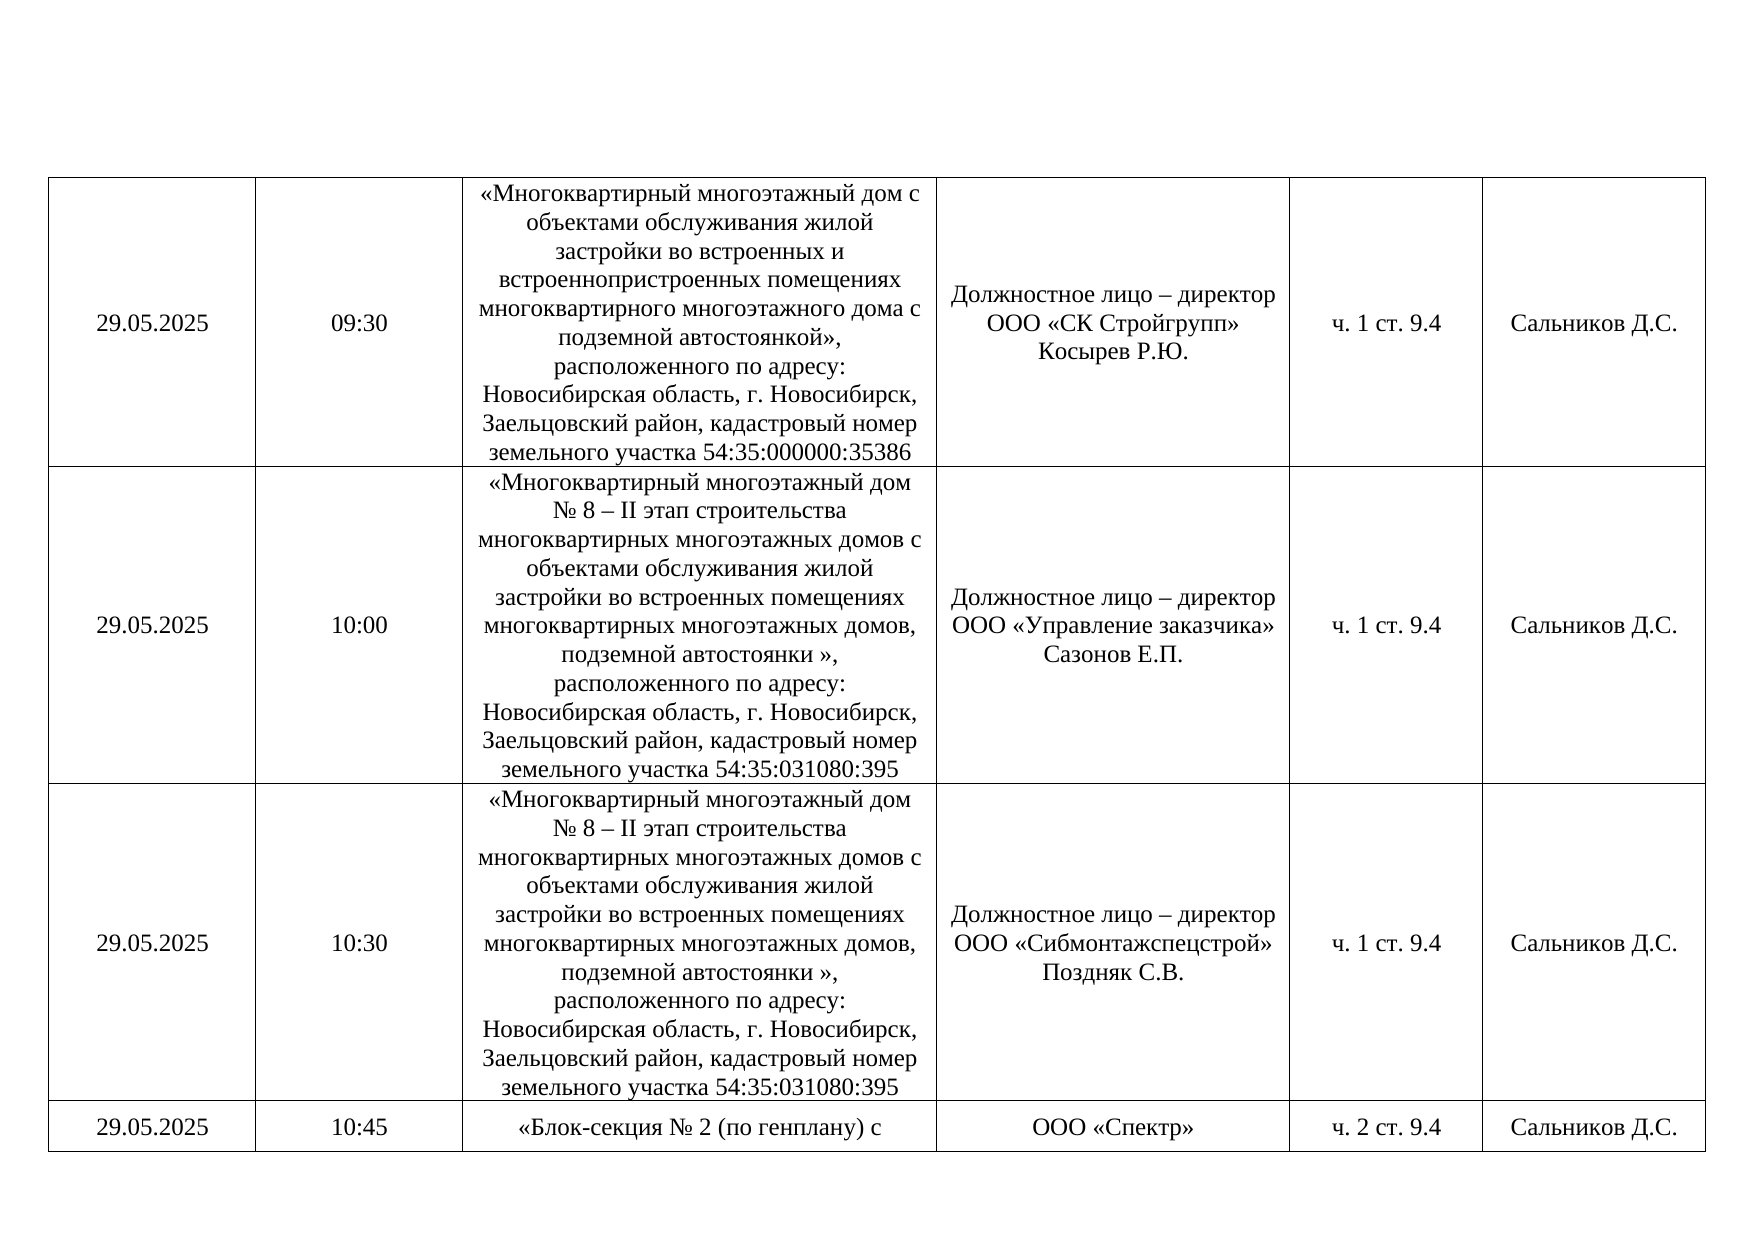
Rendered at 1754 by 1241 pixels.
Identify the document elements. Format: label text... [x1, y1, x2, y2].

table_cell 10:00 [256, 467, 462, 783]
table_cell Должностное лицо – директор ООО «Управление заказчика» Сазонов Е.П. [937, 467, 1289, 783]
table_cell Сальников Д.С. [1483, 178, 1705, 466]
table_cell 29.05.2025 [49, 467, 255, 783]
table_cell 29.05.2025 [49, 784, 255, 1100]
table_cell 09:30 [256, 178, 462, 466]
table_cell «Многоквартирный многоэтажный дом с объектами обслуживания жилой застройки во встроенных и встроеннопристроенных помещениях многоквартирного многоэтажного дома с подземной автостоянкой», расположенного по адресу: Новосибирская область, г. Новосибирск, Заельцовский район, кадастровый номер земельного участка 54:35:000000:35386 [463, 178, 936, 466]
table_cell Сальников Д.С. [1483, 784, 1705, 1100]
table_cell «Многоквартирный многоэтажный дом № 8 – II этап строительства многоквартирных многоэтажных домов с объектами обслуживания жилой застройки во встроенных помещениях многоквартирных многоэтажных домов, подземной автостоянки », расположенного по адресу: Новосибирская область, г. Новосибирск, Заельцовский район, кадастровый номер земельного участка 54:35:031080:395 [463, 784, 936, 1100]
table_cell Сальников Д.С. [1483, 467, 1705, 783]
table_cell ч. 2 ст. 9.4 [1290, 1101, 1482, 1151]
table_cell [463, 1101, 936, 1151]
table_cell Должностное лицо – директор ООО «Сибмонтажспецстрой» Поздняк С.В. [937, 784, 1289, 1100]
table_cell «Многоквартирный многоэтажный дом № 8 – II этап строительства многоквартирных многоэтажных домов с объектами обслуживания жилой застройки во встроенных помещениях многоквартирных многоэтажных домов, подземной автостоянки », расположенного по адресу: Новосибирская область, г. Новосибирск, Заельцовский район, кадастровый номер земельного участка 54:35:031080:395 [463, 467, 936, 783]
table_cell 29.05.2025 [49, 1101, 255, 1151]
table_cell ООО «Спектр» [937, 1101, 1289, 1151]
table_cell ч. 1 ст. 9.4 [1290, 178, 1482, 466]
table_cell ч. 1 ст. 9.4 [1290, 784, 1482, 1100]
table_cell 29.05.2025 [49, 178, 255, 466]
table_cell Должностное лицо – директор ООО «СК Стройгрупп» Косырев Р.Ю. [937, 178, 1289, 466]
table_cell 10:45 [256, 1101, 462, 1151]
table_cell 10:30 [256, 784, 462, 1100]
table_cell ч. 1 ст. 9.4 [1290, 467, 1482, 783]
table_cell Сальников Д.С. [1483, 1101, 1705, 1151]
